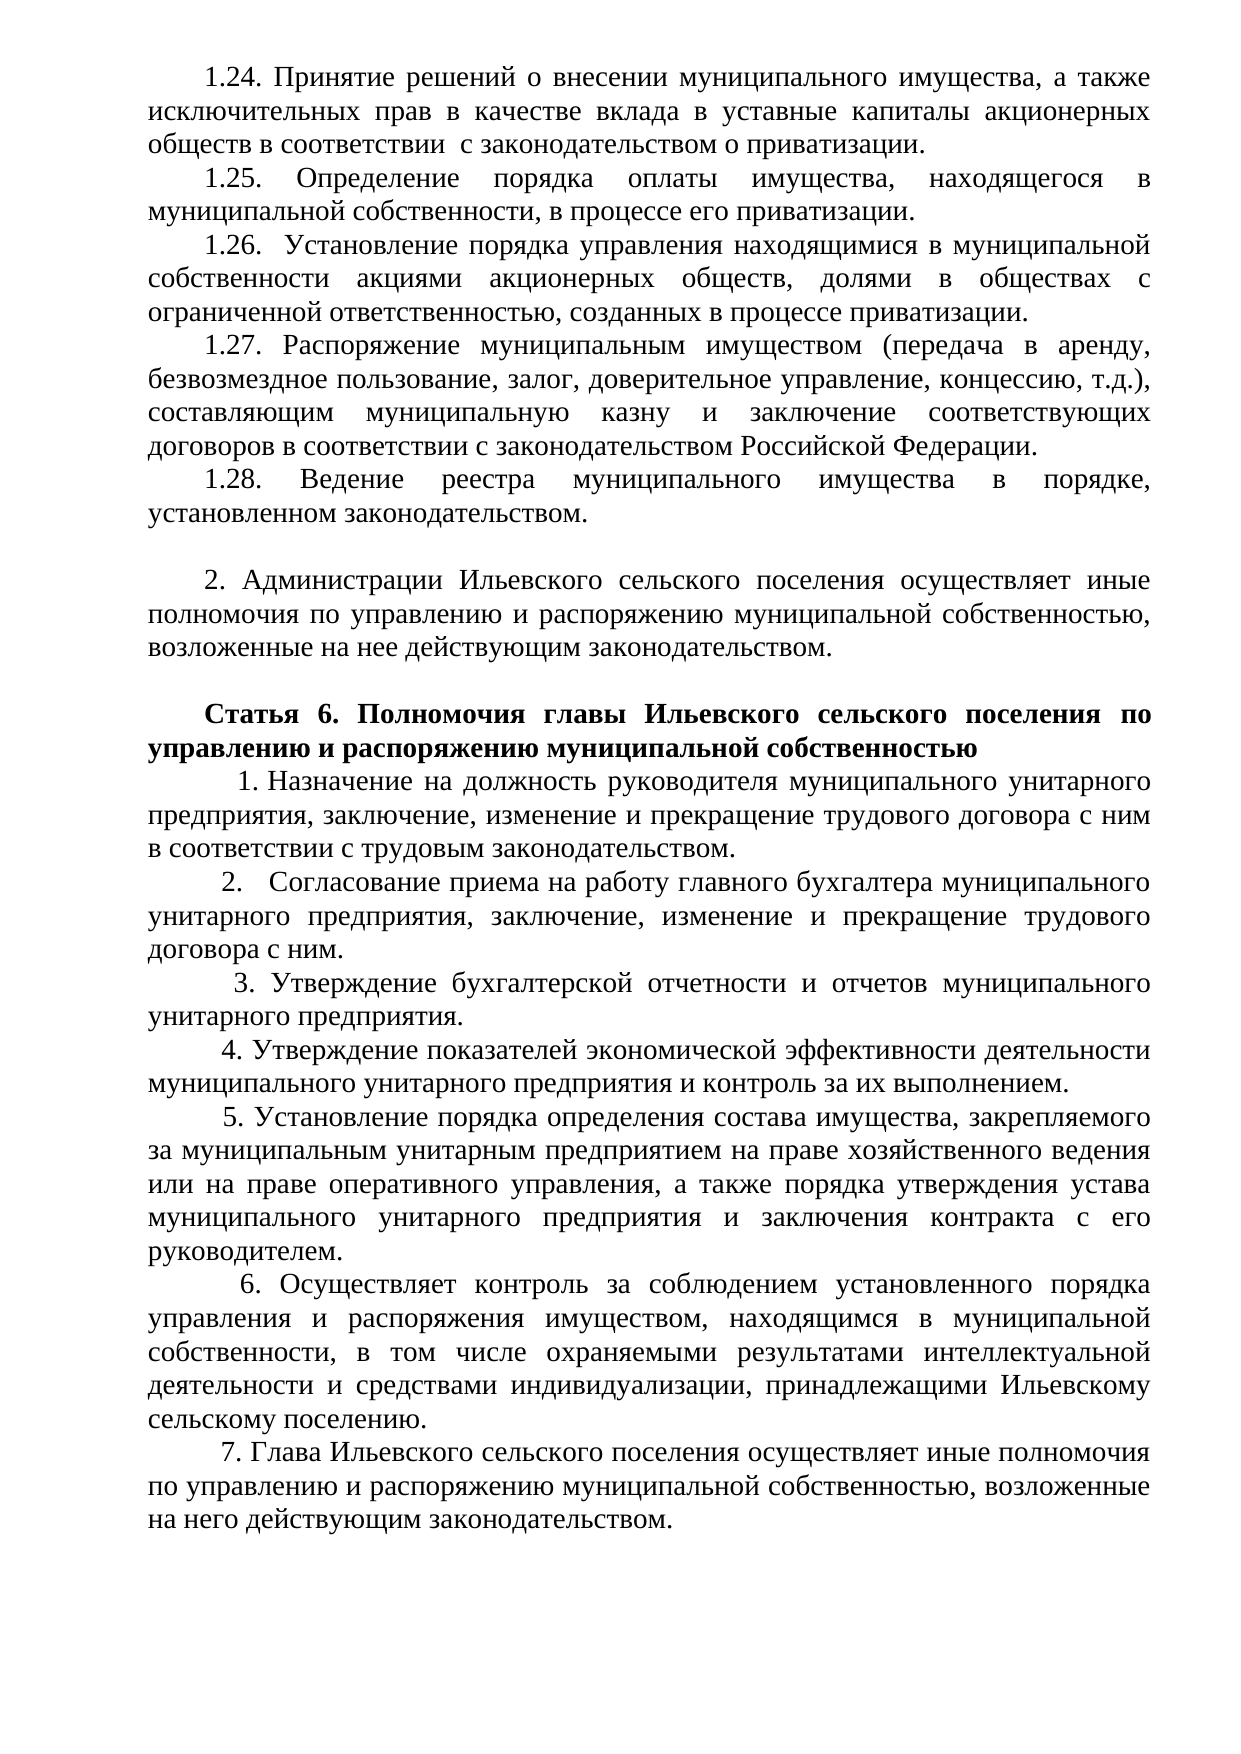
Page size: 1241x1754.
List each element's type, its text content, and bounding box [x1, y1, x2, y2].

text 1. Назначение на должность руководителя муниципального унитарного предприятия, заключение, изменение и прекращение трудового договора с ним в соответствии с трудовым законодательством. [148, 763, 1152, 864]
text 4. Утверждение показателей экономической эффективности деятельности муниципального унитарного предприятия и контроль за их выполнением. [148, 1032, 1152, 1099]
text 7. Глава Ильевского сельского поселения осуществляет иные полномочия по управлению и распоряжению муниципальной собственностью, возложенные на него действующим законодательством. [148, 1434, 1152, 1535]
text 1.26. Установление порядка управления находящимися в муниципальной собственности акциями акционерных обществ, долями в обществах с ограниченной ответственностью, созданных в процессе приватизации. [148, 227, 1152, 327]
text 1.27. Распоряжение муниципальным имуществом (передача в аренду, безвозмездное пользование, залог, доверительное управление, концессию, т.д.), составляющим муниципальную казну и заключение соответствующих договоров в соответствии с законодательством Российской Федерации. [148, 327, 1152, 462]
text 3. Утверждение бухгалтерской отчетности и отчетов муниципального унитарного предприятия. [148, 965, 1152, 1032]
text 1.28. Ведение реестра муниципального имущества в порядке, установленном законодательством. [148, 462, 1152, 529]
text 2. Согласование приема на работу главного бухгалтера муниципального унитарного предприятия, заключение, изменение и прекращение трудового договора с ним. [148, 864, 1152, 965]
text Статья 6. Полномочия главы Ильевского сельского поселения по управлению и распоряжению муниципальной собственностью [148, 696, 1152, 763]
text 2. Администрации Ильевского сельского поселения осуществляет иные полномочия по управлению и распоряжению муниципальной собственностью, возложенные на нее действующим законодательством. [148, 562, 1152, 663]
text 6. Осуществляет контроль за соблюдением установленного порядка управления и распоряжения имуществом, находящимся в муниципальной собственности, в том числе охраняемыми результатами интеллектуальной деятельности и средствами индивидуализации, принадлежащими Ильевскому сельскому поселению. [148, 1267, 1152, 1434]
text 5. Установление порядка определения состава имущества, закрепляемого за муниципальным унитарным предприятием на праве хозяйственного ведения или на праве оперативного управления, а также порядка утверждения устава муниципального унитарного предприятия и заключения контракта с его руководителем. [148, 1099, 1152, 1267]
text 1.24. Принятие решений о внесении муниципального имущества, а также исключительных прав в качестве вклада в уставные капиталы акционерных обществ в соответствии с законодательством о приватизации. [148, 59, 1152, 160]
text 1.25. Определение порядка оплаты имущества, находящегося в муниципальной собственности, в процессе его приватизации. [148, 160, 1152, 227]
